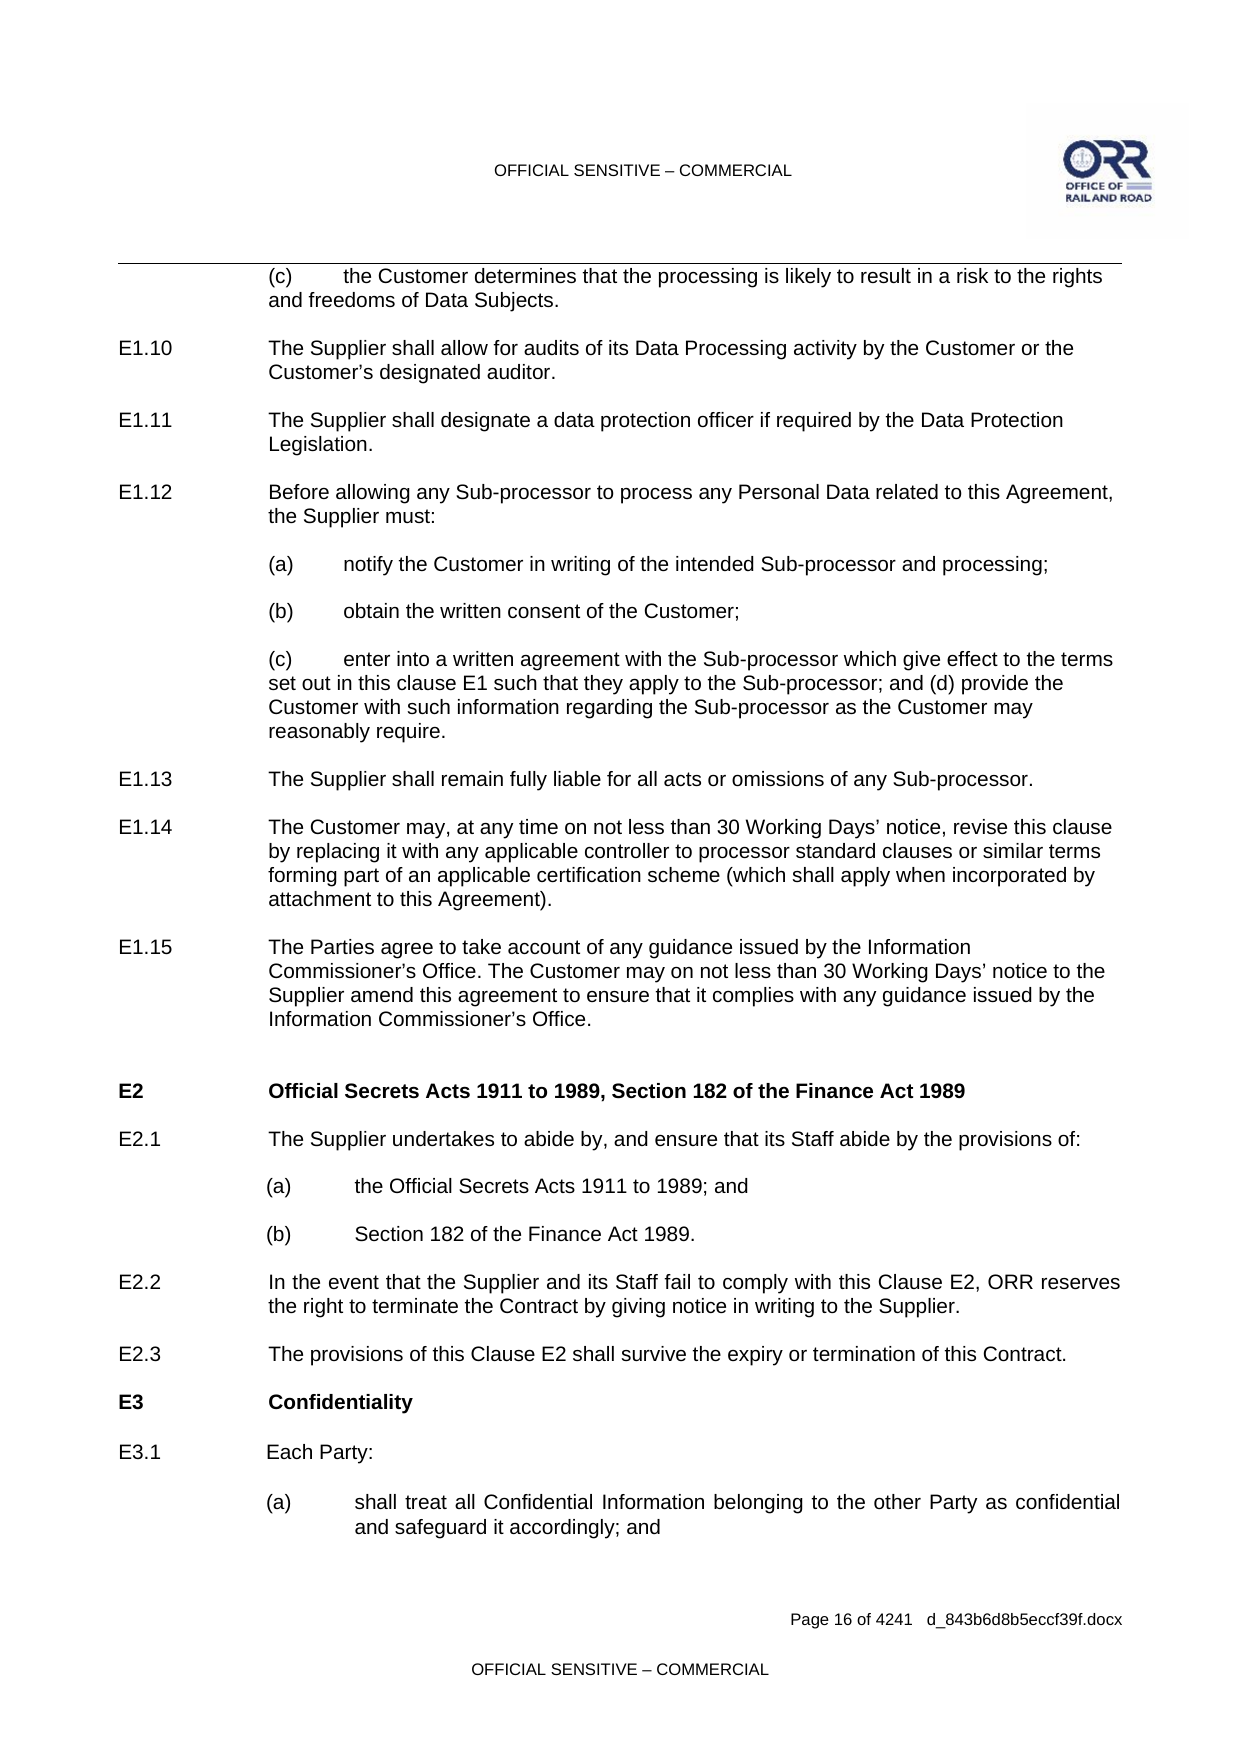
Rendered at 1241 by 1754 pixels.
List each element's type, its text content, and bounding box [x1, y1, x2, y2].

text E1.10 The Supplier shall allow for audits of its Data Processing activity by the Customer or the Customer’s designated auditor. [118, 336, 1122, 384]
text E2.2 In the event that the Supplier and its Staff fail to comply with this Clause E2, ORR reserves the right to terminate the Contract by giving notice in writing to the Supplier. [118, 1270, 1122, 1318]
text E1.15 The Parties agree to take account of any guidance issued by the Information Commissioner’s Office. The Customer may on not less than 30 Working Days’ notice to the Supplier amend this agreement to ensure that it complies with any guidance issued by the Information Commissioner’s Office. [118, 935, 1122, 1031]
text (c) the Customer determines that the processing is likely to result in a risk to the rights and freedoms of Data Subjects. [268, 264, 1122, 312]
text E2.3 The provisions of this Clause E2 shall survive the expiry or termination of this Contract. [118, 1342, 1122, 1366]
text E2.1 The Supplier undertakes to abide by, and ensure that its Staff abide by the provisions of: [118, 1126, 1122, 1150]
text (a) shall treat all Confidential Information belonging to the other Party as confidential and safeguard it accordingly; and [266, 1489, 1122, 1539]
text E3 Confidentiality [118, 1390, 1122, 1414]
text E1.14 The Customer may, at any time on not less than 30 Working Days’ notice, revise this clause by replacing it with any applicable controller to processor standard clauses or similar terms forming part of an applicable certification scheme (which shall apply when incorporated by attachment to this Agreement). [118, 815, 1122, 911]
text E1.13 The Supplier shall remain fully liable for all acts or omissions of any Sub-processor. [118, 767, 1122, 791]
text E2 Official Secrets Acts 1911 to 1989, Section 182 of the Finance Act 1989 [118, 1078, 1122, 1102]
text (b) Section 182 of the Finance Act 1989. [266, 1222, 1122, 1246]
text E1.12 Before allowing any Sub-processor to process any Personal Data related to this Agreement, the Supplier must: [118, 479, 1122, 527]
text E1.11 The Supplier shall designate a data protection officer if required by the Data Protection Legislation. [118, 408, 1122, 456]
text E3.1 Each Party: [118, 1439, 1122, 1464]
picture [1026, 103, 1189, 239]
list notify the Customer in writing of the intended Sub-processor and processing; [268, 551, 1122, 575]
text (a) the Official Secrets Acts 1911 to 1989; and [266, 1174, 1122, 1198]
list enter into a written agreement with the Sub-processor which give effect to the terms set out in this clause E1 such that they apply to the Sub-processor; and (d) provide the Customer with such information regarding the Sub-processor as the Customer may reasonably require. [268, 647, 1122, 743]
list obtain the written consent of the Customer; [268, 599, 1122, 623]
